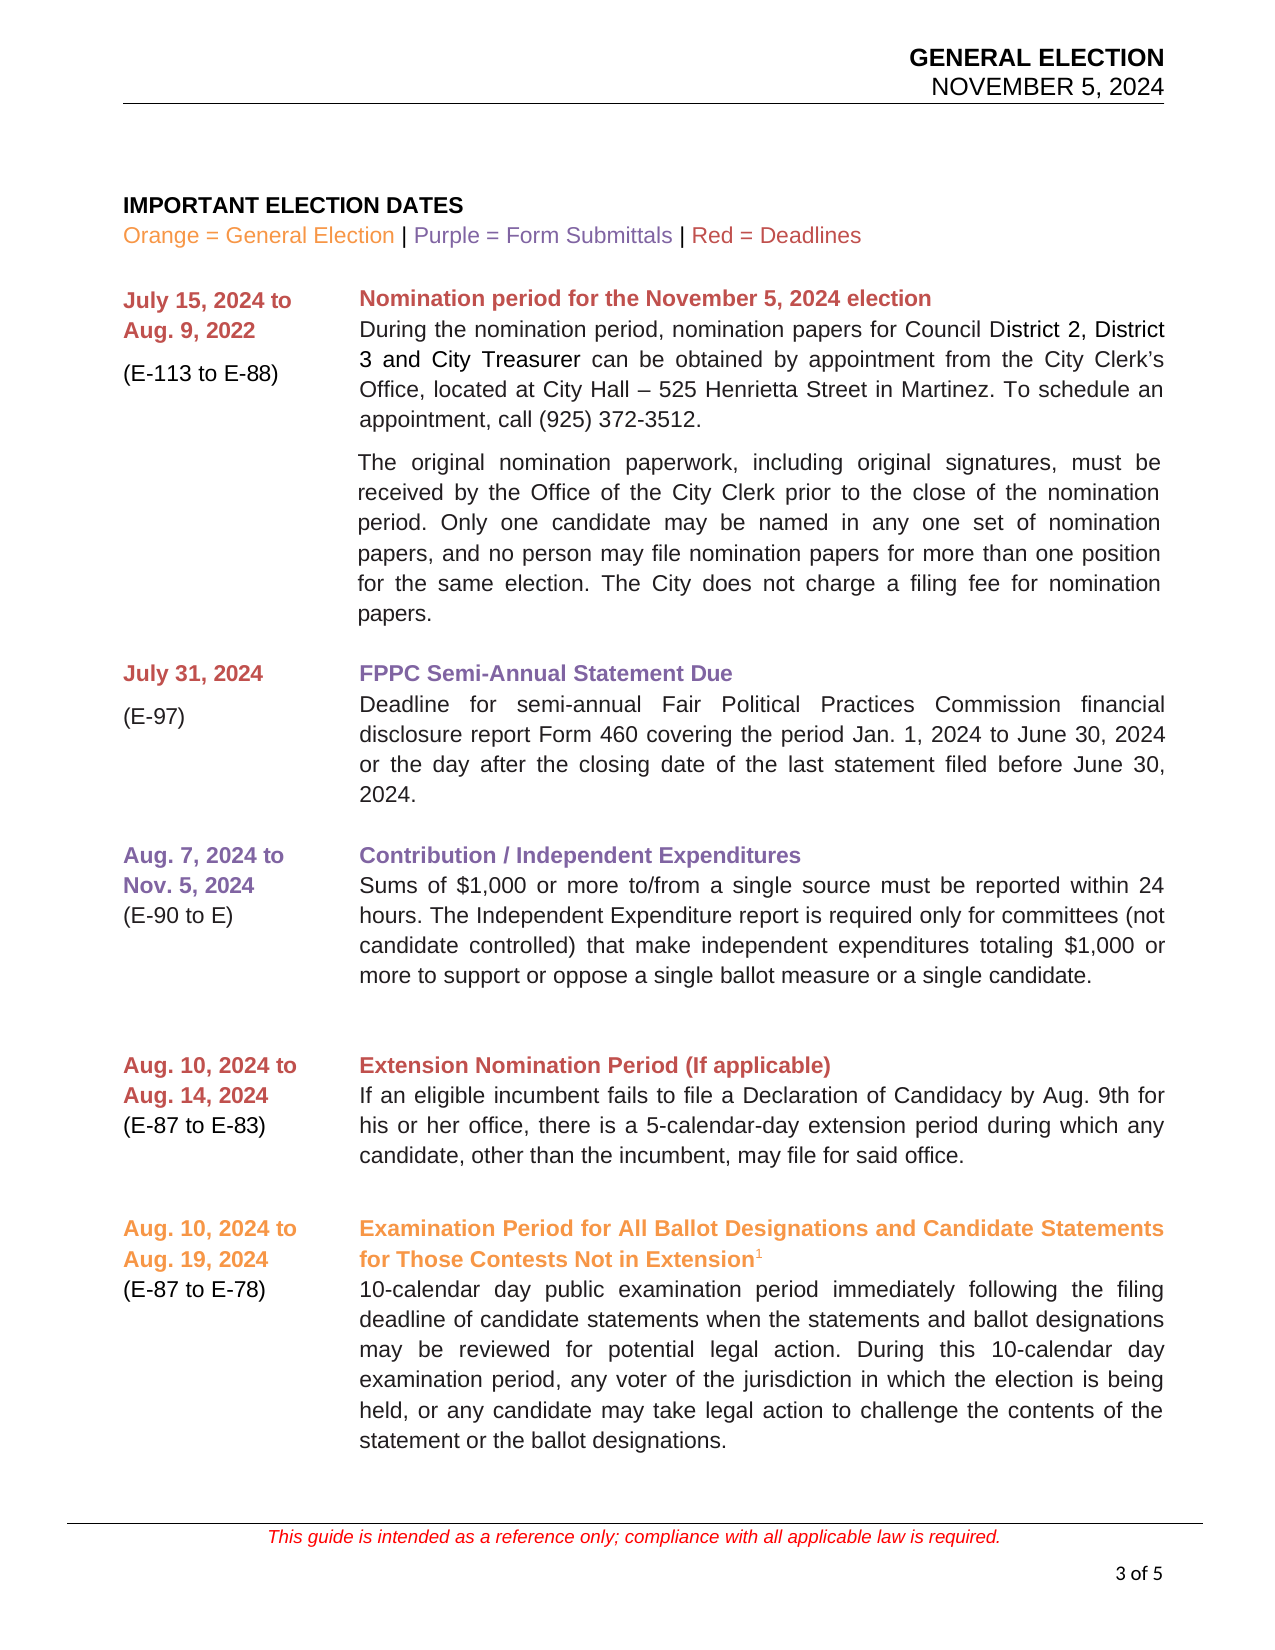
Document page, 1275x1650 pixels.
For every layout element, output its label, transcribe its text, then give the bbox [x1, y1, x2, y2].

subtitle Aug. 10, 2024 to [123, 1052, 319, 1078]
text Aug. 19, 2024 [123, 1246, 319, 1272]
subtitle Extension Nomination Period (If applicable) [359, 1052, 1164, 1078]
text Sums of $1,000 or more to/from a single source must be reported within 24 hours. The Independent Expenditure report is required only for committees (not candidate controlled) that make independent expenditures totaling $1,000 or more to support or oppose a single ballot measure or a single candidate. [359, 872, 1165, 989]
subtitle Contribution / Independent Expenditures [359, 842, 1164, 868]
subtitle Examination Period for All Ballot Designations and Candidate Statements for Those Contests Not in Extension1 [359, 1215, 1164, 1272]
text (E-97) [123, 703, 279, 729]
text (E-90 to E) [123, 902, 319, 928]
subtitle July 31, 2024 [123, 660, 279, 687]
text If an eligible incumbent fails to file a Declaration of Candidacy by Aug. 9th for his or her office, there is a 5-calendar-day extension period during which any candidate, other than the incumbent, may file for said office. [359, 1082, 1165, 1169]
subtitle Nomination period for the November 5, 2024 election [359, 285, 1164, 312]
text Deadline for semi-annual Fair Political Practices Commission financial disclosure report Form 460 covering the period Jan. 1, 2024 to June 30, 2024 or the day after the closing date of the last statement filed before June 30, 2024. [359, 691, 1165, 807]
text Aug. 14, 2024 [123, 1082, 319, 1108]
text The original nomination paperwork, including original signatures, must be received by the Office of the City Clerk prior to the close of the nomination period. Only one candidate may be named in any one set of nomination papers, and no person may file nomination papers for more than one position for the same election. The City does not charge a filing fee for nomination papers. [357, 449, 1161, 626]
subtitle During the nomination period, nomination papers for Council District 2, District 3 and City Treasurer can be obtained by appointment from the City Clerk’s Office, located at City Hall – 525 Henrietta Street in Martinez. To schedule an appointment, call (925) 372-3512. [359, 316, 1164, 432]
text Aug. 9, 2022 [123, 317, 312, 343]
text (E-87 to E-83) [123, 1112, 319, 1139]
subtitle Aug. 10, 2024 to [123, 1215, 319, 1242]
text (E-113 to E-88) [123, 359, 312, 386]
subtitle FPPC Semi-Annual Statement Due [359, 660, 1164, 687]
subtitle Aug. 7, 2024 to [123, 842, 319, 868]
text IMPORTANT ELECTION DATES [123, 192, 1164, 218]
text Orange = General Election | Purple = Form Submittals | Red = Deadlines [123, 222, 1164, 248]
text July 15, 2024 to [123, 287, 312, 313]
text Nov. 5, 2024 [123, 872, 319, 898]
text (E-87 to E-78) [123, 1276, 319, 1302]
